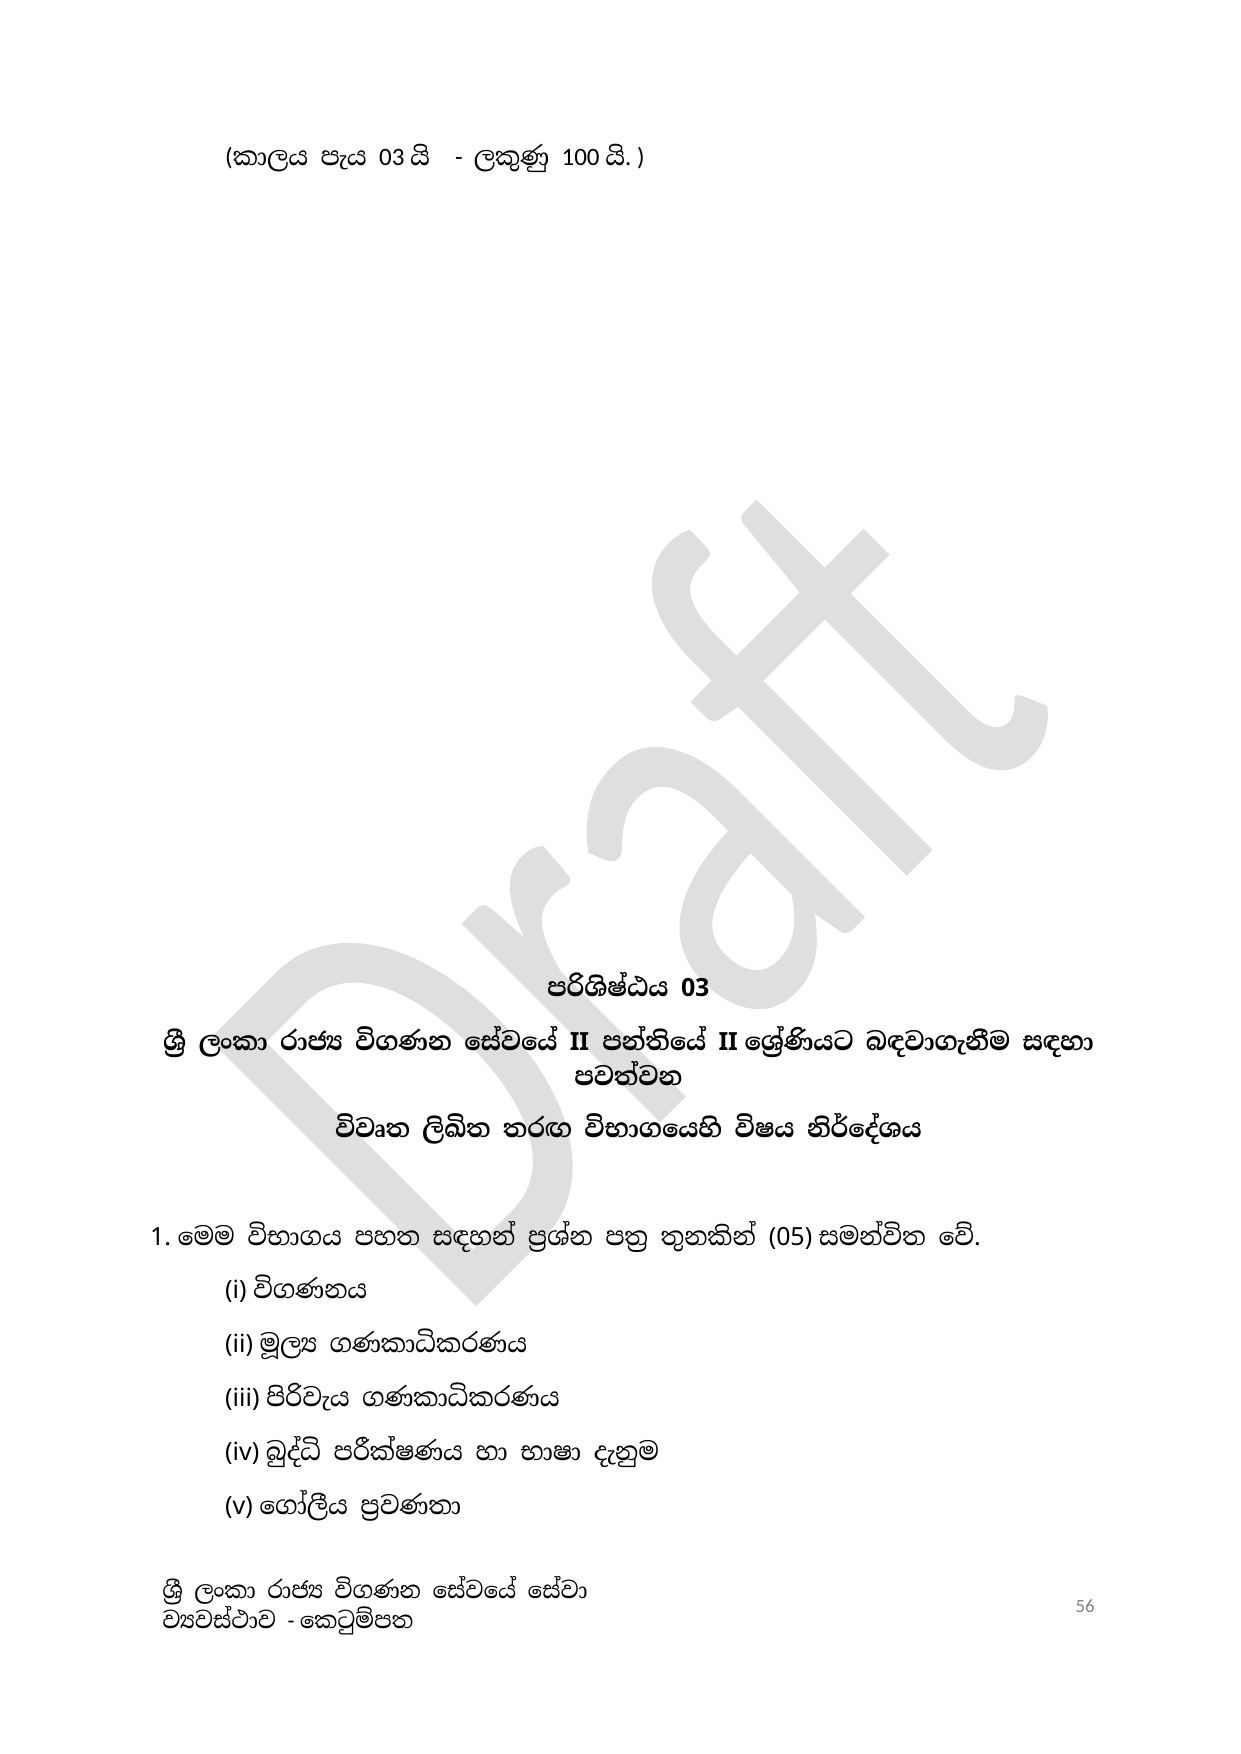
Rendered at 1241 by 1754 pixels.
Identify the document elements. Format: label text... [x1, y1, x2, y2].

text විවෘත ලිඛිත තරඟ විභාගයෙහි විෂය නිර්දේශය [150, 1113, 1106, 1145]
text ශ්‍රී ලංකා රාජ්‍ය විගණන සේවයේ II පන්තියේ II ශ්‍රේණියට බඳවාගැනීම සඳහා පවත්වන [150, 1024, 1106, 1093]
text (ii) මූල්‍ය ගණකාධිකරණය [150, 1326, 1106, 1360]
text (iv) බුද්ධි පරීක්ෂණය හා භාෂා දැනුම [150, 1433, 1106, 1468]
text පරිශිෂ්ඨය 03 [150, 970, 1106, 1004]
text (iii) පිරිවැය ගණකාධිකරණය [150, 1380, 1106, 1414]
text (v) ගෝලීය ප්‍රවණතා [150, 1487, 1106, 1522]
text (i) විගණනය [150, 1272, 1106, 1306]
text (කාලය පැය 03 යි - ලකුණු 100 යි. ) [150, 141, 1106, 173]
text 1. මෙම විභාගය පහත සඳහන් ප්‍රශ්න පත්‍ර තුනකින් (05) සමන්විත වේ. [150, 1218, 1106, 1253]
